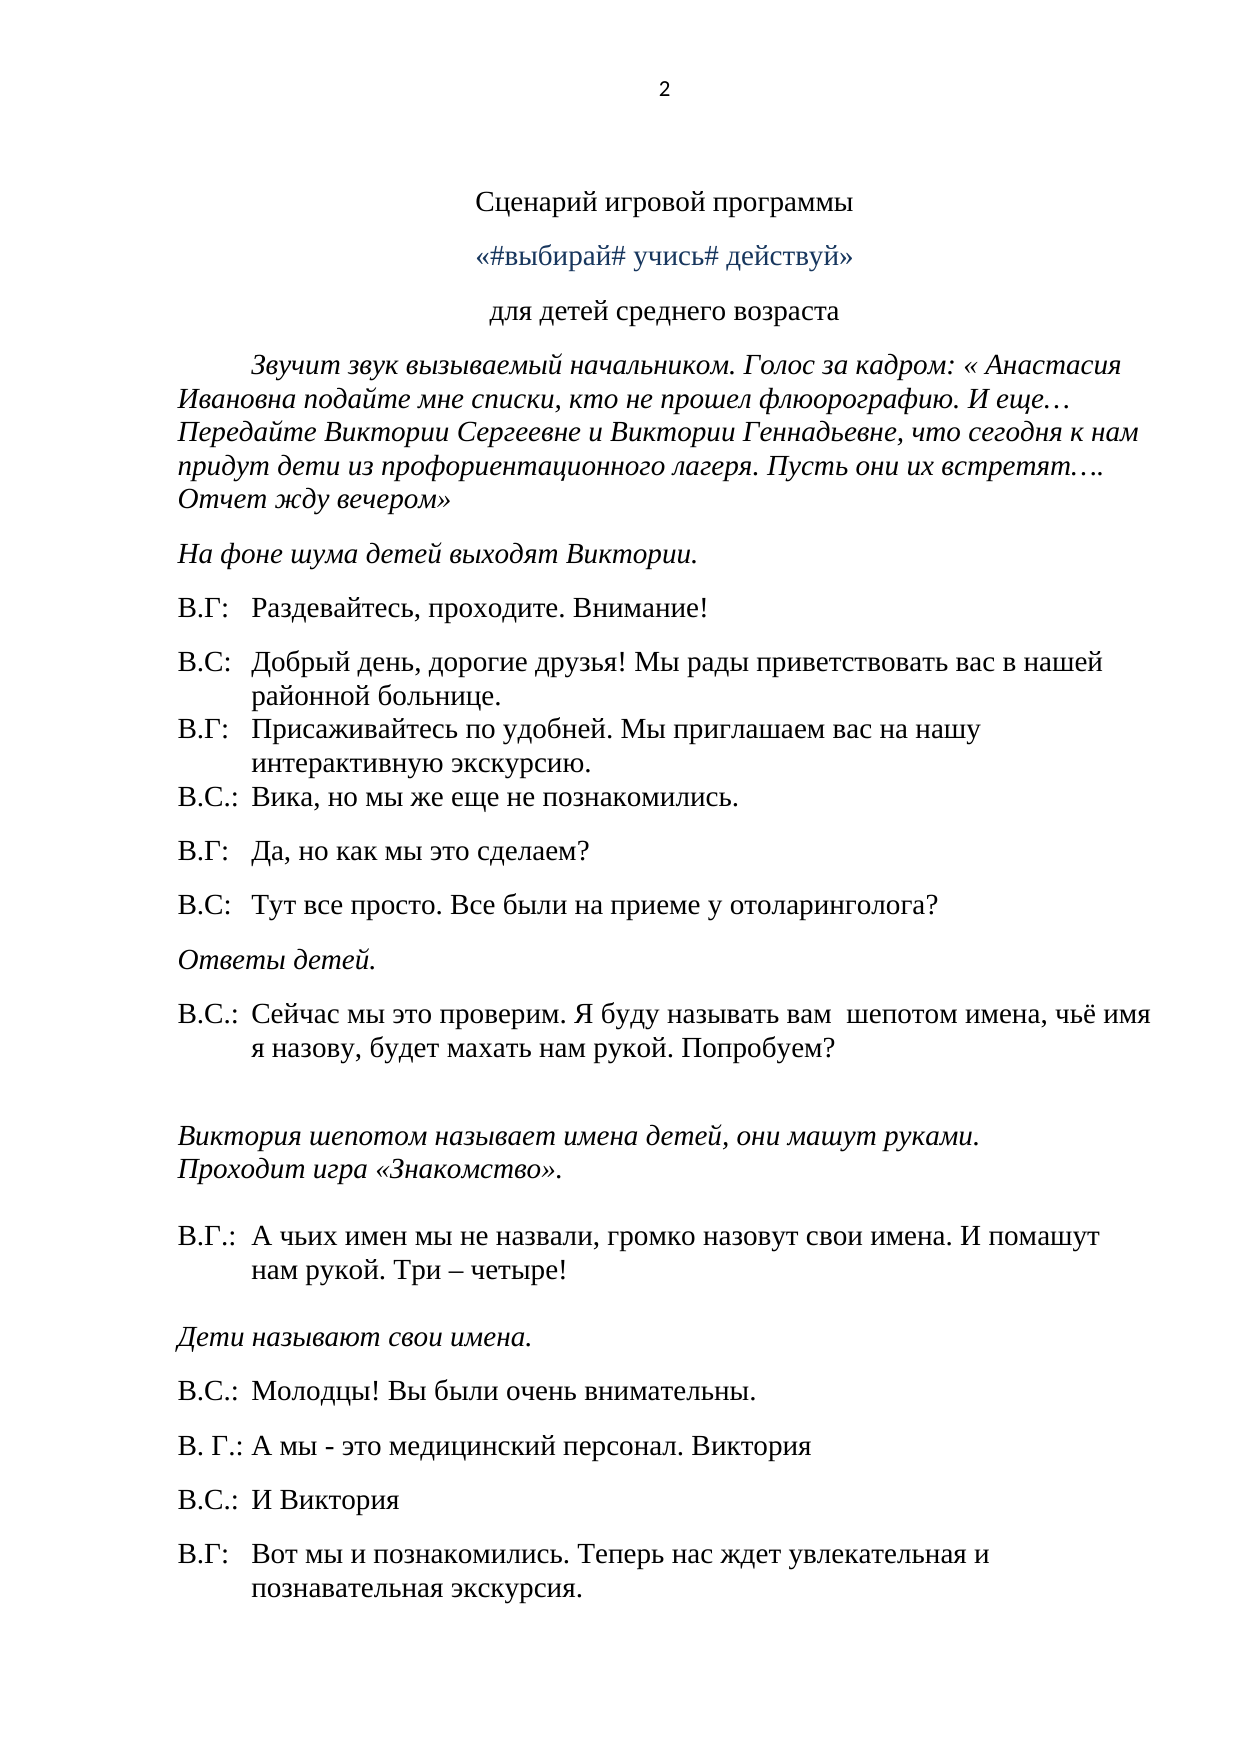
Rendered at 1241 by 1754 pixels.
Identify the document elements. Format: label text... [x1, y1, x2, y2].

text В.С.: Вика, но мы же еще не познакомились. [177, 779, 1152, 812]
text познавательная экскурсия. [177, 1570, 1152, 1603]
text Звучит звук вызываемый начальником. Голос за кадром: « Анастасия Ивановна подайте мне списки, кто не прошел флюорографию. И еще… Передайте Виктории Сергеевне и Виктории Геннадьевне, что сегодня к нам придут дети из профориентационного лагеря. Пусть они их встретят…. Отчет жду вечером» [177, 347, 1152, 515]
text районной больнице. [177, 678, 1152, 712]
text Дети называют свои имена. [177, 1319, 1152, 1352]
text нам рукой. Три – четыре! [177, 1252, 1152, 1285]
text В.С: Добрый день, дорогие друзья! Мы рады приветствовать вас в нашей [177, 644, 1152, 678]
text В.С.: И Виктория [177, 1482, 1152, 1516]
text для детей среднего возраста [177, 293, 1152, 326]
text Ответы детей. [177, 942, 1152, 975]
text Виктория шепотом называет имена детей, они машут руками. [177, 1118, 1152, 1151]
text В.Г: Раздевайтесь, проходите. Внимание! [177, 590, 1152, 624]
text В.С: Тут все просто. Все были на приеме у отоларинголога? [177, 887, 1152, 921]
text На фоне шума детей выходят Виктории. [177, 536, 1152, 569]
text В. Г.: А мы - это медицинский персонал. Виктория [177, 1428, 1152, 1461]
text В.Г: Присаживайтесь по удобней. Мы приглашаем вас на нашу [177, 712, 1152, 745]
text В.С.: Сейчас мы это проверим. Я буду называть вам шепотом имена, чьё имя [177, 996, 1152, 1030]
text Проходит игра «Знакомство». [177, 1151, 1152, 1185]
text «#выбирай# учись# действуй» [177, 238, 1152, 272]
text я назову, будет махать нам рукой. Попробуем? [177, 1030, 1152, 1063]
text В.Г.: А чьих имен мы не назвали, громко назовут свои имена. И помашут [177, 1218, 1152, 1252]
text интерактивную экскурсию. [177, 745, 1152, 779]
text Сценарий игровой программы [177, 184, 1152, 218]
text В.Г: Да, но как мы это сделаем? [177, 833, 1152, 867]
text В.С.: Молодцы! Вы были очень внимательны. [177, 1373, 1152, 1407]
text В.Г: Вот мы и познакомились. Теперь нас ждет увлекательная и [177, 1536, 1152, 1570]
